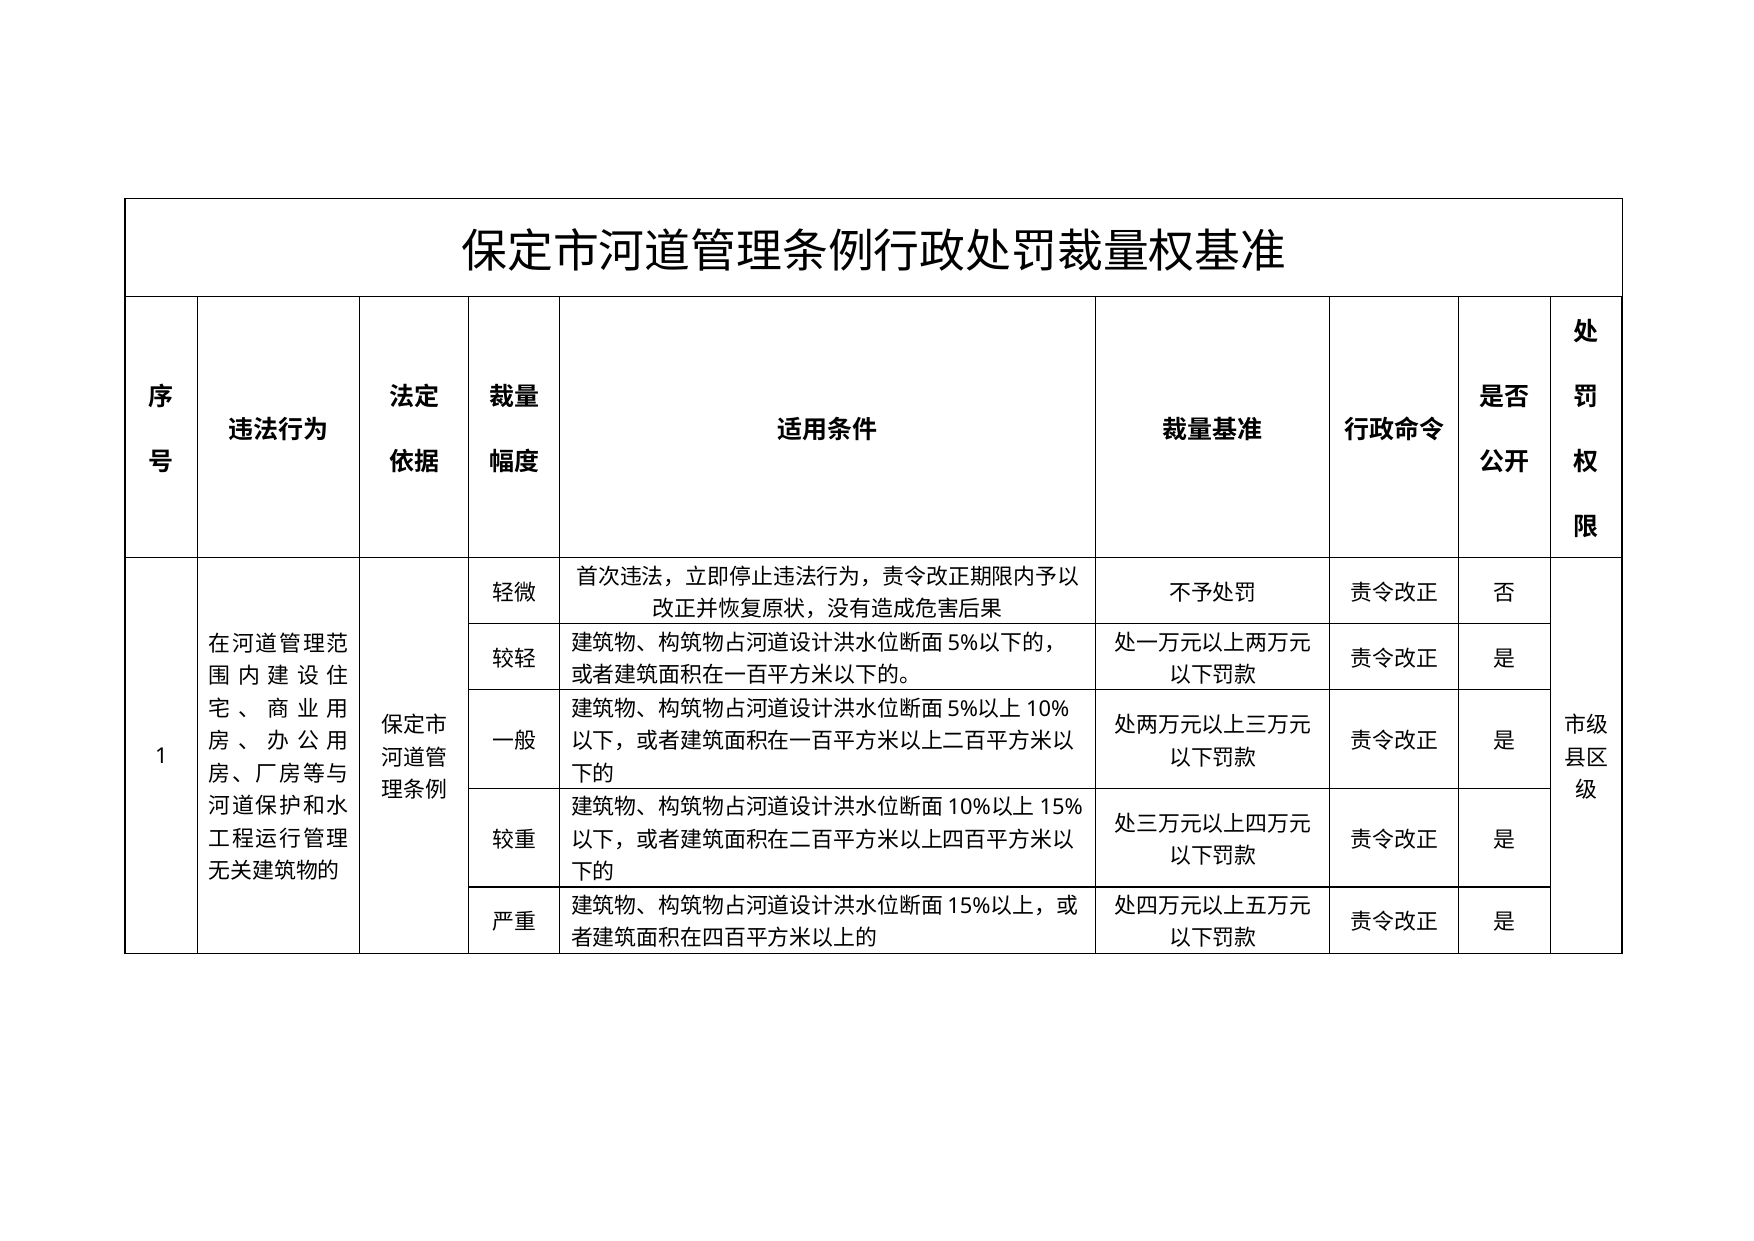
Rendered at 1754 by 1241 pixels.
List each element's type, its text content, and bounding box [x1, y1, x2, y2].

table_cell 是 [1459, 624, 1550, 689]
table_cell 责令改正 [1330, 888, 1458, 952]
table_cell 裁量幅度 [469, 297, 559, 557]
table_cell 建筑物、构筑物占河道设计洪水位断面15%以上，或者建筑面积在四百平方米以上的 [560, 888, 1095, 952]
table_cell 严重 [469, 888, 559, 952]
table_cell 较轻 [469, 624, 559, 689]
table_cell 一般 [469, 690, 559, 788]
table_cell 否 [1459, 558, 1550, 623]
table_cell 是 [1459, 888, 1550, 952]
table_cell 在河道管理范围内建设住宅、商业用房、办公用房、厂房等与河道保护和水工程运行管理无关建筑物的 [198, 558, 359, 952]
table_cell 责令改正 [1330, 690, 1458, 788]
table_cell 建筑物、构筑物占河道设计洪水位断面5%以上10%以下，或者建筑面积在一百平方米以上二百平方米以下的 [560, 690, 1095, 788]
table_cell 处两万元以上三万元以下罚款 [1096, 690, 1329, 788]
table_cell 保定市河道管理条例 [360, 558, 468, 952]
table_cell 不予处罚 [1096, 558, 1329, 623]
table_cell 轻微 [469, 558, 559, 623]
table_cell 处四万元以上五万元以下罚款 [1096, 888, 1329, 952]
table_cell 法定 依据 [360, 297, 468, 557]
table_cell 是否公开 [1459, 297, 1550, 557]
table_cell 市级县区级 [1551, 558, 1621, 952]
table_cell 是 [1459, 789, 1550, 886]
table_cell 责令改正 [1330, 624, 1458, 689]
table_cell 建筑物、构筑物占河道设计洪水位断面 10%以上 15%以下，或者建筑面积在二百平方米以上四百平方米以下的 [560, 789, 1095, 886]
table_cell 首次违法，立即停止违法行为，责令改正期限内予以改正并恢复原状，没有造成危害后果 [560, 558, 1095, 623]
table_cell 行政命令 [1330, 297, 1458, 557]
table_cell 建筑物、构筑物占河道设计洪水位断面 5%以下的，或者建筑面积在一百平方米以下的。 [560, 624, 1095, 689]
table_cell 处罚权限 [1551, 297, 1621, 557]
table_cell 序号 [126, 297, 197, 557]
table_cell 1 [126, 558, 197, 952]
table_cell 处一万元以上两万元以下罚款 [1096, 624, 1329, 689]
table_cell 责令改正 [1330, 558, 1458, 623]
table_cell 责令改正 [1330, 789, 1458, 886]
table_cell 较重 [469, 789, 559, 886]
table_cell 处三万元以上四万元以下罚款 [1096, 789, 1329, 886]
table_cell 裁量基准 [1096, 297, 1329, 557]
table_header 保定市河道管理条例行政处罚裁量权基准 [126, 199, 1622, 296]
table_cell 违法行为 [198, 297, 359, 557]
table_cell 是 [1459, 690, 1550, 788]
table_cell 适用条件 [560, 297, 1095, 557]
